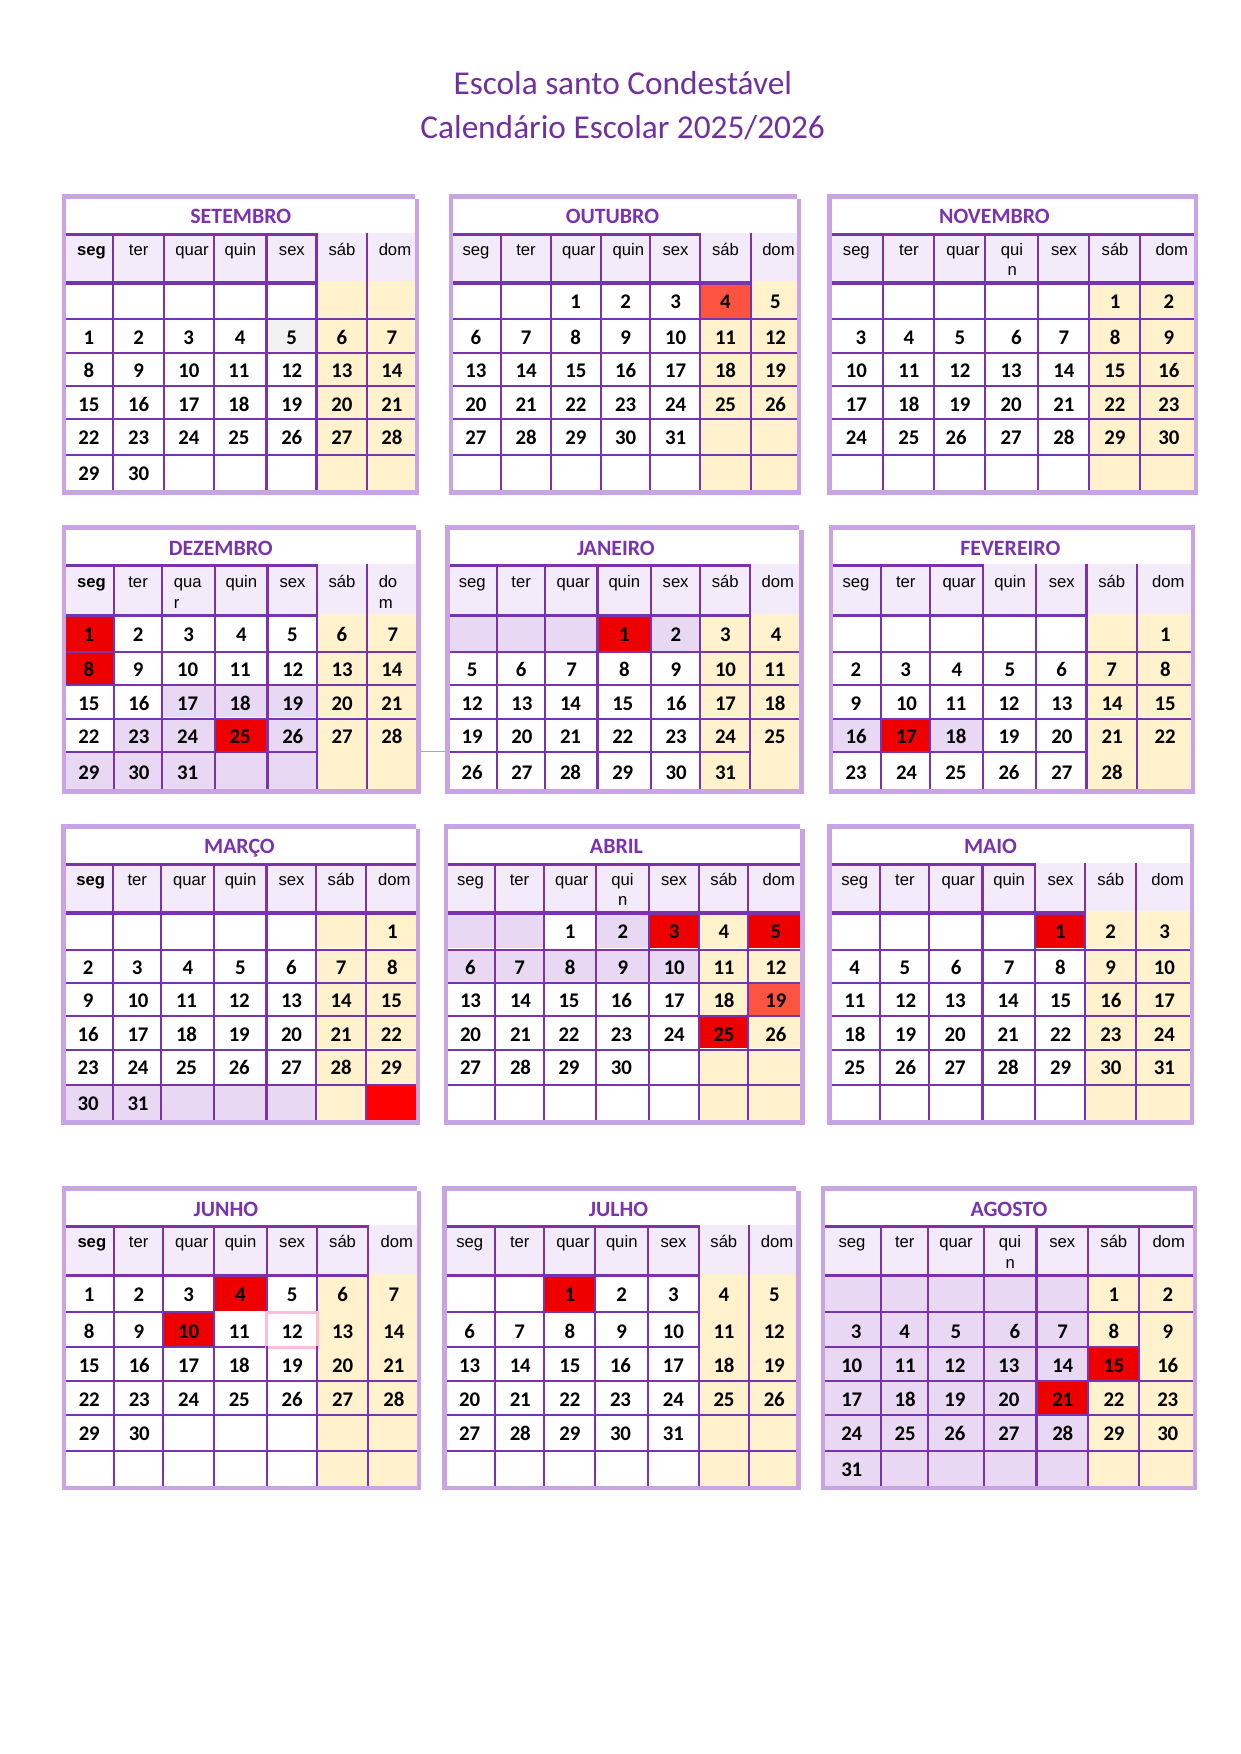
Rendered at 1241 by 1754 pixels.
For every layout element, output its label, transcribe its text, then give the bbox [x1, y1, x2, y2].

table_cell [881, 915, 928, 948]
table_cell sáb [1086, 864, 1135, 911]
table_cell quar [545, 866, 595, 911]
table_cell 28 [369, 1382, 417, 1414]
table_cell 28 [368, 420, 415, 454]
table_cell 29 [552, 420, 600, 454]
table_cell [750, 1452, 796, 1486]
table_header [1088, 1191, 1139, 1225]
table_cell 27 [453, 420, 500, 454]
table_header [368, 1191, 417, 1225]
table_cell 5 [215, 951, 265, 982]
table_cell 14 [984, 984, 1034, 1015]
table_cell 20 [268, 1017, 315, 1048]
table_cell 3 [165, 320, 213, 352]
table_cell 31 [701, 753, 749, 789]
table_cell 17 [114, 1017, 160, 1048]
table_header [801, 1191, 821, 1225]
table_cell [751, 754, 799, 789]
table_header JULHO [447, 1191, 796, 1225]
table_cell 16 [115, 1348, 162, 1380]
table_cell [1088, 615, 1136, 651]
table_cell 12 [984, 686, 1035, 717]
table_cell 8 [1090, 320, 1139, 352]
table_cell [984, 915, 1034, 948]
table_cell 26 [450, 753, 496, 789]
table_header [316, 829, 366, 863]
table_cell 30 [602, 420, 649, 454]
table_cell 6 [498, 653, 544, 684]
table_cell 29 [1036, 1051, 1084, 1084]
table_cell 16 [602, 354, 649, 385]
table_cell ter [115, 567, 161, 614]
table_cell 15 [66, 686, 113, 717]
table_cell 31 [1137, 1051, 1190, 1084]
table_cell [447, 1277, 494, 1311]
table_cell sex [649, 1228, 698, 1274]
table_cell [882, 1277, 927, 1311]
table_cell 23 [596, 1382, 647, 1414]
table_cell 30 [1141, 420, 1194, 454]
table_cell sáb [1089, 1228, 1138, 1274]
table_cell [1138, 754, 1191, 789]
table_cell 2 [602, 285, 649, 318]
table_cell 16 [833, 720, 880, 751]
table_cell 18 [882, 1382, 927, 1414]
table_cell 28 [496, 1051, 543, 1084]
table_cell [448, 1086, 494, 1120]
table_cell [318, 456, 366, 490]
table_cell [498, 617, 544, 651]
table_cell quar [163, 567, 214, 614]
table_cell [1039, 285, 1088, 318]
table_cell 8 [545, 951, 595, 982]
table_cell 31 [114, 1086, 160, 1120]
table_cell 20 [318, 686, 366, 717]
table_cell 15 [367, 984, 416, 1015]
table_cell 30 [1140, 1416, 1193, 1450]
table_cell 7 [368, 320, 415, 352]
table_cell [884, 285, 933, 318]
table_cell 15 [545, 984, 595, 1015]
table_cell 24 [825, 1416, 880, 1450]
table_cell [750, 1416, 796, 1450]
table_cell 23 [652, 720, 699, 751]
table_cell [268, 915, 315, 948]
table_cell 8 [1089, 1313, 1138, 1346]
table_cell quar [929, 1228, 983, 1274]
table_header AGOSTO [928, 1191, 1088, 1225]
table_cell 15 [1090, 354, 1139, 385]
table_cell 9 [115, 653, 161, 684]
table_cell [268, 1452, 316, 1486]
table_cell seg [66, 236, 112, 281]
table_cell 1 [1036, 915, 1084, 948]
table_cell 10 [165, 354, 213, 385]
table_cell [545, 1086, 595, 1120]
table_cell [268, 1416, 316, 1450]
table_cell 13 [318, 653, 366, 684]
table_cell seg [448, 866, 494, 911]
table_cell [368, 456, 415, 490]
table_cell 12 [215, 984, 265, 1015]
table_cell 27 [498, 753, 544, 789]
table_cell dom [750, 1226, 796, 1274]
table_cell quin [215, 236, 265, 281]
table_cell [369, 1452, 417, 1486]
table_cell 1 [545, 915, 595, 948]
table_cell 8 [599, 653, 650, 684]
table_cell [318, 1416, 367, 1450]
table_cell 4 [701, 285, 750, 318]
table_cell [935, 285, 984, 318]
table_cell [749, 1086, 800, 1120]
table_cell [419, 456, 449, 490]
table_header MAIO [832, 829, 1136, 863]
table_cell [986, 285, 1037, 318]
table_cell 18 [701, 354, 750, 385]
table_cell [1039, 456, 1088, 490]
table_cell [421, 752, 445, 789]
table_cell 22 [599, 720, 650, 751]
table_cell quin [985, 1228, 1035, 1274]
table_cell 3 [832, 320, 882, 352]
table_cell 22 [66, 720, 113, 751]
table_cell [930, 1086, 981, 1120]
table_cell 2 [652, 617, 699, 651]
table_cell quin [984, 565, 1035, 614]
table_cell 25 [700, 1382, 748, 1414]
table_cell 26 [984, 753, 1035, 789]
table_cell 13 [319, 1312, 367, 1346]
table_cell 26 [269, 720, 316, 751]
table_cell [650, 1086, 698, 1120]
table_cell [985, 1452, 1035, 1486]
table_cell 22 [1089, 1382, 1138, 1414]
table_cell dom [368, 234, 415, 281]
table_cell seg [66, 866, 112, 911]
table_cell 19 [215, 1017, 265, 1048]
table_cell [1141, 456, 1194, 490]
table_cell 2 [596, 1277, 647, 1311]
table_cell 8 [66, 354, 112, 385]
table_cell 1 [367, 915, 416, 948]
table_cell 11 [701, 320, 750, 352]
table_cell [884, 456, 933, 490]
table_cell dom [749, 866, 800, 911]
table_cell 21 [317, 1017, 365, 1048]
table_cell quin [215, 866, 265, 911]
table_cell 9 [115, 1313, 162, 1346]
table_cell 25 [700, 1017, 747, 1048]
table_cell 1 [1138, 615, 1191, 651]
table_cell [268, 285, 315, 318]
table_cell 17 [825, 1382, 880, 1414]
table_cell 1 [66, 1277, 113, 1311]
table_cell 8 [545, 1313, 594, 1346]
table_header [419, 199, 449, 454]
table_cell [597, 1086, 648, 1120]
table_cell 12 [929, 1348, 983, 1380]
table_cell 4 [931, 653, 982, 684]
table_cell 28 [368, 720, 416, 751]
table_cell 3 [651, 285, 699, 318]
table_cell 3 [1137, 913, 1190, 948]
table_cell 26 [752, 387, 797, 418]
table_cell 21 [368, 686, 416, 717]
table_cell [114, 915, 160, 948]
table_cell 19 [450, 720, 496, 751]
table_cell 15 [599, 686, 650, 717]
table_cell 20 [318, 1347, 367, 1380]
table_header FEVEREIRO [833, 530, 1191, 564]
table_cell 23 [66, 1051, 112, 1084]
table_cell 7 [546, 653, 596, 684]
table_cell [930, 915, 981, 948]
table_cell 8 [1036, 951, 1084, 982]
table_cell 6 [447, 1313, 494, 1346]
table_cell [496, 915, 543, 948]
table_cell 19 [268, 1349, 316, 1380]
table_cell ter [882, 567, 929, 614]
table_cell 2 [114, 320, 163, 352]
table_cell [832, 1086, 879, 1120]
table_cell 31 [825, 1452, 880, 1486]
table_cell 16 [652, 686, 699, 717]
table_cell 23 [115, 1382, 162, 1414]
table_cell 19 [268, 387, 315, 418]
table_cell 26 [929, 1416, 983, 1450]
table_cell [931, 617, 982, 651]
table_cell 14 [368, 653, 416, 684]
table_cell 2 [1140, 1277, 1193, 1311]
table_cell [832, 915, 879, 948]
table_cell [929, 1452, 983, 1486]
table_cell seg [832, 236, 882, 281]
table_cell 23 [597, 1017, 648, 1048]
table_cell dom [368, 565, 416, 614]
table_cell 26 [268, 1382, 316, 1414]
table_cell 14 [368, 354, 415, 385]
table_cell [1036, 1086, 1084, 1120]
table_cell 16 [597, 984, 648, 1015]
table_cell [317, 915, 365, 948]
table_cell 7 [984, 951, 1034, 982]
table_cell quin [216, 567, 266, 614]
table_cell 17 [651, 354, 699, 385]
table_cell [1140, 1452, 1193, 1486]
table_cell 22 [1138, 720, 1191, 751]
table_cell 19 [935, 387, 984, 418]
table_cell seg [825, 1228, 880, 1274]
table_cell ter [496, 1228, 543, 1274]
table_cell ter [496, 866, 543, 911]
table_cell 15 [1089, 1348, 1138, 1380]
table_cell 22 [66, 1382, 113, 1414]
table_cell 10 [651, 320, 699, 352]
table_cell 4 [700, 915, 747, 948]
table_cell [935, 456, 984, 490]
table_cell 3 [114, 951, 160, 982]
table_cell [552, 456, 600, 490]
table_cell 25 [215, 420, 265, 454]
table_cell 14 [496, 984, 543, 1015]
table_cell [268, 456, 315, 490]
table_header DEZEMBRO [66, 530, 367, 564]
table_cell 29 [545, 1416, 594, 1450]
table_cell quin [215, 1228, 266, 1274]
table_cell 26 [749, 1017, 800, 1048]
table_cell [496, 1452, 543, 1486]
table_cell [215, 1452, 266, 1486]
table_cell 27 [930, 1051, 981, 1084]
table_cell 4 [700, 1275, 748, 1311]
table_cell 7 [369, 1275, 417, 1311]
table_cell 8 [552, 320, 600, 352]
table_cell 9 [652, 653, 699, 684]
table_cell 10 [114, 984, 160, 1015]
table_cell quar [552, 236, 600, 281]
table_cell 21 [502, 387, 550, 418]
table_header [421, 530, 445, 751]
table_cell sex [268, 236, 315, 281]
table_cell 16 [1086, 984, 1135, 1015]
table_cell [453, 456, 500, 490]
table_cell 29 [1090, 420, 1139, 454]
table_cell [752, 456, 797, 490]
table_cell 15 [1138, 686, 1191, 717]
table_header [366, 829, 416, 863]
table_cell 24 [701, 720, 749, 751]
table_cell [317, 1086, 365, 1120]
table_cell 29 [66, 456, 112, 490]
table_cell 5 [268, 1277, 316, 1311]
table_cell [602, 456, 649, 490]
table_cell [882, 617, 929, 651]
table_cell ter [114, 866, 160, 911]
table_cell 30 [66, 1086, 112, 1120]
table_cell 4 [215, 320, 265, 352]
table_cell 13 [498, 686, 544, 717]
table_cell [216, 753, 266, 789]
table_cell 11 [162, 984, 213, 1015]
text Calendário Escolar 2025/2026 [70, 106, 1175, 147]
table_cell 18 [931, 720, 982, 751]
table_cell sáb [700, 866, 747, 911]
table_header [367, 199, 415, 233]
table_cell 1 [545, 1277, 594, 1311]
table_header [420, 829, 444, 1120]
table_header [317, 1191, 368, 1225]
table_cell 2 [1086, 913, 1135, 948]
table_cell 10 [832, 354, 882, 385]
table_cell 24 [165, 420, 213, 454]
table_cell dom [1138, 565, 1191, 614]
table_cell 5 [752, 283, 797, 318]
table_cell 8 [367, 951, 416, 982]
table_cell 11 [700, 951, 747, 982]
table_cell dom [1137, 864, 1190, 911]
table_cell 30 [115, 1416, 162, 1450]
table_cell seg [833, 567, 880, 614]
table_cell 21 [1039, 387, 1088, 418]
table_cell quin [597, 866, 648, 911]
table_cell [448, 915, 494, 948]
table_cell sáb [317, 866, 365, 911]
table_cell [929, 1277, 983, 1311]
table_header [421, 1191, 442, 1486]
table_cell 3 [882, 653, 929, 684]
table_header OUTUBRO [453, 199, 751, 233]
table_cell 27 [318, 720, 366, 751]
table_cell 7 [496, 1313, 543, 1346]
table_cell 18 [700, 1347, 748, 1380]
table_cell 5 [984, 653, 1035, 684]
table_cell [801, 1228, 821, 1486]
table_cell seg [450, 567, 496, 614]
table_cell 9 [1086, 951, 1135, 982]
table_cell [369, 1416, 417, 1450]
table_cell sex [268, 866, 315, 911]
table_cell ter [884, 236, 933, 281]
table_cell 28 [496, 1416, 543, 1450]
table_cell [215, 285, 265, 318]
table_cell 28 [546, 753, 596, 789]
table_cell 16 [596, 1348, 647, 1380]
table_cell 30 [597, 1051, 648, 1084]
table_cell 25 [931, 753, 982, 789]
table_cell sex [1036, 864, 1084, 911]
table_cell [318, 283, 366, 318]
table_cell 25 [832, 1051, 879, 1084]
table_cell 9 [602, 320, 649, 352]
table_cell sex [268, 1228, 316, 1274]
table_cell 7 [1088, 653, 1136, 684]
table_cell [984, 617, 1035, 651]
table_cell 17 [165, 387, 213, 418]
table_header [66, 199, 113, 233]
table_header ABRIL [448, 829, 748, 863]
table_cell [1090, 456, 1139, 490]
table_cell [162, 915, 213, 948]
table_cell [496, 1086, 543, 1120]
table_cell [318, 1452, 367, 1486]
table_cell 24 [649, 1382, 698, 1414]
table_cell [496, 1277, 543, 1311]
table_cell 31 [163, 753, 214, 789]
table_cell [596, 1452, 647, 1486]
table_cell 6 [268, 951, 315, 982]
table_cell 20 [930, 1017, 981, 1048]
table_cell 20 [447, 1382, 494, 1414]
table_cell 23 [833, 753, 880, 789]
table_cell [66, 1452, 113, 1486]
table_cell 20 [498, 720, 544, 751]
table_cell 17 [701, 686, 749, 717]
table_cell [447, 1452, 494, 1486]
table_cell [881, 1086, 928, 1120]
table_cell 29 [66, 1416, 113, 1450]
table_cell 16 [1140, 1347, 1193, 1380]
table_cell 18 [216, 686, 266, 717]
table_cell 30 [1086, 1051, 1135, 1084]
table_cell 5 [750, 1275, 796, 1311]
table_cell 16 [114, 387, 163, 418]
table_cell [215, 1416, 266, 1450]
table_cell [453, 285, 500, 318]
table_cell 19 [750, 1347, 796, 1380]
table_cell 20 [318, 387, 366, 418]
table_cell 9 [66, 984, 112, 1015]
table_header [825, 1191, 881, 1225]
table_cell [701, 456, 750, 490]
table_cell quar [930, 866, 981, 911]
table_cell [1086, 1086, 1135, 1120]
table_cell 17 [832, 387, 882, 418]
table_cell 4 [162, 951, 213, 982]
table_cell [450, 617, 496, 651]
table_cell dom [1140, 1228, 1193, 1274]
table_cell [832, 285, 882, 318]
table_header [113, 829, 161, 863]
table_cell 3 [650, 915, 698, 948]
table_cell 27 [268, 1051, 315, 1084]
table_header JUNHO [66, 1191, 317, 1225]
table_cell ter [115, 1228, 162, 1274]
table_cell 19 [749, 984, 800, 1015]
table_cell 9 [596, 1313, 647, 1346]
table_cell 15 [66, 1348, 113, 1380]
table_cell 10 [163, 653, 214, 684]
table_cell [882, 1452, 927, 1486]
table_cell 21 [496, 1382, 543, 1414]
table_cell 4 [216, 617, 266, 651]
table_cell 18 [832, 1017, 879, 1048]
table_header [1136, 829, 1190, 863]
table_cell 23 [602, 387, 649, 418]
table_cell [825, 1277, 880, 1311]
table_cell [833, 617, 880, 651]
table_cell 11 [700, 1312, 748, 1346]
table_cell 12 [881, 984, 928, 1015]
table_cell 2 [833, 653, 880, 684]
table_cell 5 [269, 617, 316, 651]
table_cell dom [367, 866, 416, 911]
table_cell 9 [597, 951, 648, 982]
table_cell 29 [599, 753, 650, 789]
table_cell 1 [552, 285, 600, 318]
table_cell sex [1037, 565, 1085, 614]
table_cell quar [165, 236, 213, 281]
table_cell 6 [318, 1277, 367, 1311]
table_cell ter [882, 1228, 927, 1274]
table_cell 8 [1138, 653, 1191, 684]
table_cell 26 [881, 1051, 928, 1084]
table_cell 25 [884, 420, 933, 454]
table_cell 14 [496, 1348, 543, 1380]
table_cell [66, 285, 112, 318]
table_cell 28 [1039, 420, 1088, 454]
table_cell sáb [318, 1228, 367, 1274]
table_cell 19 [929, 1382, 983, 1414]
table_cell 15 [66, 387, 112, 418]
table_cell ter [498, 567, 544, 614]
table_header JANEIRO [450, 530, 799, 564]
table_cell 6 [985, 1313, 1035, 1346]
table_cell 25 [216, 720, 266, 751]
table_header [316, 199, 367, 233]
table_cell ter [114, 236, 163, 281]
table_cell [986, 456, 1037, 490]
table_cell 7 [1038, 1313, 1087, 1346]
table_cell [832, 456, 882, 490]
table_cell quar [931, 567, 982, 614]
table_cell 4 [832, 951, 879, 982]
table_cell [368, 283, 415, 318]
table_cell 19 [881, 1017, 928, 1048]
table_cell 12 [268, 354, 315, 385]
table_cell 20 [986, 387, 1037, 418]
table_header [804, 530, 829, 751]
table_cell 28 [502, 420, 550, 454]
table_cell [700, 1452, 748, 1486]
table_cell 28 [1038, 1416, 1087, 1450]
table_cell 28 [984, 1051, 1034, 1084]
table_header MARÇO [161, 829, 316, 863]
table_cell sex [651, 236, 699, 281]
table_cell 6 [318, 615, 366, 651]
table_cell 14 [1039, 354, 1088, 385]
table_cell [502, 456, 550, 490]
table_cell 2 [115, 617, 161, 651]
table_cell 12 [450, 686, 496, 717]
table_cell 3 [825, 1313, 880, 1346]
table_cell 20 [448, 1017, 494, 1048]
table_cell 7 [496, 951, 543, 982]
table_cell 28 [317, 1051, 365, 1084]
table_cell 11 [884, 354, 933, 385]
table_cell 17 [882, 720, 929, 751]
table_cell 6 [1037, 653, 1085, 684]
table_cell 17 [164, 1348, 213, 1380]
table_cell 17 [650, 984, 698, 1015]
table_cell 5 [749, 915, 800, 948]
table_cell sex [1039, 236, 1088, 281]
table_cell 14 [1088, 686, 1136, 717]
table_cell 13 [447, 1348, 494, 1380]
table_header [801, 199, 827, 454]
table_cell 6 [453, 320, 500, 352]
table_cell 16 [1141, 354, 1194, 385]
table_cell [700, 1416, 748, 1450]
table_cell seg [66, 1228, 113, 1274]
table_cell 12 [749, 951, 800, 982]
table_cell 4 [884, 320, 933, 352]
table_header [805, 829, 827, 1120]
table_cell 1 [599, 617, 650, 651]
table_cell 24 [882, 753, 929, 789]
table_cell 21 [1088, 720, 1136, 751]
table_cell 22 [1090, 387, 1139, 418]
table_cell [66, 915, 112, 948]
table_header NOVEMBRO [832, 199, 1194, 233]
table_cell 6 [930, 951, 981, 982]
table_cell 27 [1037, 753, 1085, 789]
table_cell 23 [1086, 1017, 1135, 1048]
table_cell 24 [114, 1051, 160, 1084]
table_cell [700, 1051, 747, 1084]
table_cell sáb [318, 565, 366, 614]
table_cell sáb [701, 567, 749, 614]
table_cell 12 [268, 1314, 316, 1346]
table_cell [165, 285, 213, 318]
table_cell [701, 420, 750, 454]
table_cell [115, 1452, 162, 1486]
table_cell 2 [115, 1277, 162, 1311]
table_cell dom [369, 1226, 417, 1274]
table_cell 27 [985, 1416, 1035, 1450]
table_cell [164, 1452, 213, 1486]
table_cell 13 [930, 984, 981, 1015]
table_cell 9 [1141, 320, 1194, 352]
table_cell 4 [751, 615, 799, 651]
table_cell 9 [833, 686, 880, 717]
table_header [367, 530, 416, 564]
table_cell [1037, 617, 1085, 651]
table_cell 11 [751, 653, 799, 684]
table_cell 10 [650, 951, 698, 982]
table_cell 21 [368, 387, 415, 418]
table_cell [804, 755, 829, 789]
table_cell 5 [450, 653, 496, 684]
table_cell 11 [832, 984, 879, 1015]
table_header [751, 199, 797, 233]
table_cell 15 [545, 1348, 594, 1380]
table_cell 30 [114, 456, 163, 490]
table_cell [651, 456, 699, 490]
table_cell [1038, 1277, 1087, 1311]
table_cell quin [599, 567, 650, 614]
table_cell 9 [1140, 1313, 1193, 1346]
table_cell 2 [66, 951, 112, 982]
table_cell 15 [1036, 984, 1084, 1015]
table_cell 26 [268, 420, 315, 454]
table_cell quar [546, 567, 596, 614]
table_cell [650, 1051, 698, 1084]
table_cell [318, 754, 366, 789]
table_cell [215, 915, 265, 948]
table_cell [984, 1086, 1034, 1120]
table_cell sex [1038, 1228, 1087, 1274]
table_cell 12 [935, 354, 984, 385]
table_cell [749, 1051, 800, 1084]
table_cell 13 [985, 1348, 1035, 1380]
table_cell sáb [1090, 236, 1139, 281]
table_cell 20 [453, 387, 500, 418]
table_cell seg [832, 866, 879, 911]
table_cell 19 [984, 720, 1035, 751]
table_cell 27 [318, 420, 366, 454]
table_cell 7 [502, 320, 550, 352]
table_cell 6 [986, 320, 1037, 352]
table_cell [215, 456, 265, 490]
table_cell dom [1141, 236, 1194, 281]
table_cell [269, 753, 316, 789]
table_cell 14 [502, 354, 550, 385]
table_cell 31 [651, 420, 699, 454]
table_cell quar [164, 1228, 213, 1274]
table_cell [649, 1452, 698, 1486]
table_cell 21 [496, 1017, 543, 1048]
table_header [113, 199, 163, 233]
table_cell 5 [881, 951, 928, 982]
table_cell 14 [317, 984, 365, 1015]
table_cell 25 [701, 387, 750, 418]
table_cell 4 [882, 1313, 927, 1346]
table_cell [985, 1277, 1035, 1311]
table_cell 19 [269, 686, 316, 717]
table_cell 18 [884, 387, 933, 418]
table_cell 2 [597, 915, 648, 948]
table_cell sex [652, 567, 699, 614]
table_cell 23 [1141, 387, 1194, 418]
table_cell quar [935, 236, 984, 281]
table_cell 29 [367, 1051, 416, 1084]
table_cell [1038, 1452, 1087, 1486]
table_cell ter [502, 236, 550, 281]
table_cell 5 [929, 1313, 983, 1346]
table_cell 15 [552, 354, 600, 385]
table_cell 22 [545, 1382, 594, 1414]
table_cell 25 [215, 1382, 266, 1414]
table_cell sex [269, 567, 316, 614]
table_cell 12 [750, 1312, 796, 1346]
table_cell 23 [115, 720, 161, 751]
table_cell 17 [649, 1348, 698, 1380]
table_cell 26 [935, 420, 984, 454]
table_cell 27 [448, 1051, 494, 1084]
table_cell 13 [268, 984, 315, 1015]
table_cell 12 [269, 653, 316, 684]
table_cell 25 [751, 720, 799, 751]
table_cell [114, 285, 163, 318]
table_cell 12 [752, 320, 797, 352]
table_cell 5 [268, 320, 315, 352]
table_cell 30 [596, 1416, 647, 1450]
table_cell ter [881, 866, 928, 911]
table_cell 24 [1137, 1017, 1190, 1048]
table_cell [1137, 1086, 1190, 1120]
table_cell 10 [825, 1348, 880, 1380]
table_cell 24 [650, 1017, 698, 1048]
table_cell 22 [545, 1017, 595, 1048]
table_cell 2 [1141, 285, 1194, 318]
table_cell 6 [318, 320, 366, 352]
table_cell 28 [1088, 754, 1136, 789]
table_cell seg [447, 1228, 494, 1274]
table_cell 8 [66, 653, 113, 684]
table_cell [801, 456, 827, 490]
table_header [66, 829, 113, 863]
table_cell 27 [986, 420, 1037, 454]
table_cell 18 [162, 1017, 213, 1048]
table_cell sáb [318, 234, 366, 281]
table_cell 13 [453, 354, 500, 385]
table_cell 27 [447, 1416, 494, 1450]
table_cell 30 [115, 753, 161, 789]
table_cell 18 [215, 1348, 266, 1380]
table_cell 27 [318, 1382, 367, 1414]
table_cell sáb [1088, 565, 1136, 614]
table_cell 29 [545, 1051, 595, 1084]
table_cell 26 [750, 1382, 796, 1414]
text Escola santo Condestável [70, 62, 1175, 103]
table_cell 7 [368, 615, 416, 651]
table_cell 7 [1039, 320, 1088, 352]
table_cell 13 [986, 354, 1037, 385]
table_cell 14 [369, 1312, 417, 1346]
table_cell 23 [114, 420, 163, 454]
table_cell 22 [552, 387, 600, 418]
table_cell 14 [546, 686, 596, 717]
table_cell 22 [66, 420, 112, 454]
table_cell 10 [701, 653, 749, 684]
table_cell 3 [701, 617, 749, 651]
table_cell 11 [882, 1348, 927, 1380]
table_header [1139, 1191, 1193, 1225]
table_cell [268, 1086, 315, 1120]
table_cell 5 [935, 320, 984, 352]
table_cell [545, 1452, 594, 1486]
table_cell quin [602, 236, 649, 281]
table_cell 24 [832, 420, 882, 454]
table_cell [368, 754, 416, 789]
table_cell 29 [66, 753, 113, 789]
table_cell 26 [215, 1051, 265, 1084]
table_cell 3 [649, 1277, 698, 1311]
table_cell [1089, 1452, 1138, 1486]
table_cell 1 [66, 617, 113, 651]
table_cell 13 [318, 354, 366, 385]
table_cell 11 [215, 354, 265, 385]
table_cell 18 [215, 387, 265, 418]
table_cell 4 [215, 1277, 266, 1311]
table_cell 30 [652, 753, 699, 789]
table_cell 1 [1090, 285, 1139, 318]
table_cell 14 [1038, 1348, 1087, 1380]
table_cell [752, 420, 797, 454]
table_header [881, 1191, 928, 1225]
table_cell 3 [163, 617, 214, 651]
table_cell 11 [931, 686, 982, 717]
table_cell 13 [448, 984, 494, 1015]
table_cell 11 [215, 1312, 265, 1346]
table_cell 25 [162, 1051, 213, 1084]
table_cell quar [545, 1228, 594, 1274]
table_cell 24 [164, 1382, 213, 1414]
table_cell quin [596, 1228, 647, 1274]
table_cell 19 [752, 354, 797, 385]
table_cell 18 [700, 984, 747, 1015]
table_cell 23 [1140, 1382, 1193, 1414]
table_cell 10 [882, 686, 929, 717]
table_cell quar [162, 866, 213, 911]
table_cell 7 [317, 951, 365, 982]
table_cell [367, 1086, 416, 1120]
table_cell [546, 617, 596, 651]
table_cell quin [986, 236, 1037, 281]
table_cell 3 [164, 1277, 213, 1311]
table_cell 1 [66, 320, 112, 352]
table_cell 24 [651, 387, 699, 418]
table_cell [165, 456, 213, 490]
table_header [748, 829, 800, 863]
table_cell 20 [1037, 720, 1085, 751]
table_cell seg [66, 567, 113, 614]
table_cell 21 [1038, 1382, 1087, 1414]
table_cell 22 [367, 1017, 416, 1048]
table_cell quin [984, 866, 1034, 911]
table_cell sex [650, 866, 698, 911]
table_cell 16 [115, 686, 161, 717]
table_cell dom [751, 565, 799, 614]
table_cell sáb [700, 1226, 748, 1274]
table_cell 13 [1037, 686, 1085, 717]
table_cell 29 [1089, 1416, 1138, 1450]
table_cell 18 [751, 686, 799, 717]
table_cell [164, 1416, 213, 1450]
table_cell 11 [216, 653, 266, 684]
table_cell 21 [369, 1347, 417, 1380]
table_header SETEMBRO [164, 199, 316, 233]
table_cell 10 [649, 1313, 698, 1346]
table_cell 22 [1036, 1017, 1084, 1048]
table_cell 31 [649, 1416, 698, 1450]
table_cell 9 [114, 354, 163, 385]
table_cell 21 [546, 720, 596, 751]
table_cell [215, 1086, 265, 1120]
table_cell 21 [984, 1017, 1034, 1048]
table_cell 17 [1137, 984, 1190, 1015]
table_cell [502, 285, 550, 318]
table_cell 1 [1089, 1277, 1138, 1311]
table_cell sáb [701, 234, 750, 281]
table_cell seg [453, 236, 500, 281]
table_cell 6 [448, 951, 494, 982]
table_cell 25 [882, 1416, 927, 1450]
table_cell 17 [163, 686, 214, 717]
table_cell [700, 1086, 747, 1120]
table_cell 8 [66, 1313, 113, 1346]
table_cell dom [752, 234, 797, 281]
table_cell [162, 1086, 213, 1120]
table_cell 10 [1137, 951, 1190, 982]
table_cell 10 [164, 1313, 213, 1346]
table_cell 20 [985, 1382, 1035, 1414]
table_cell 24 [163, 720, 214, 751]
table_cell 16 [66, 1017, 112, 1048]
